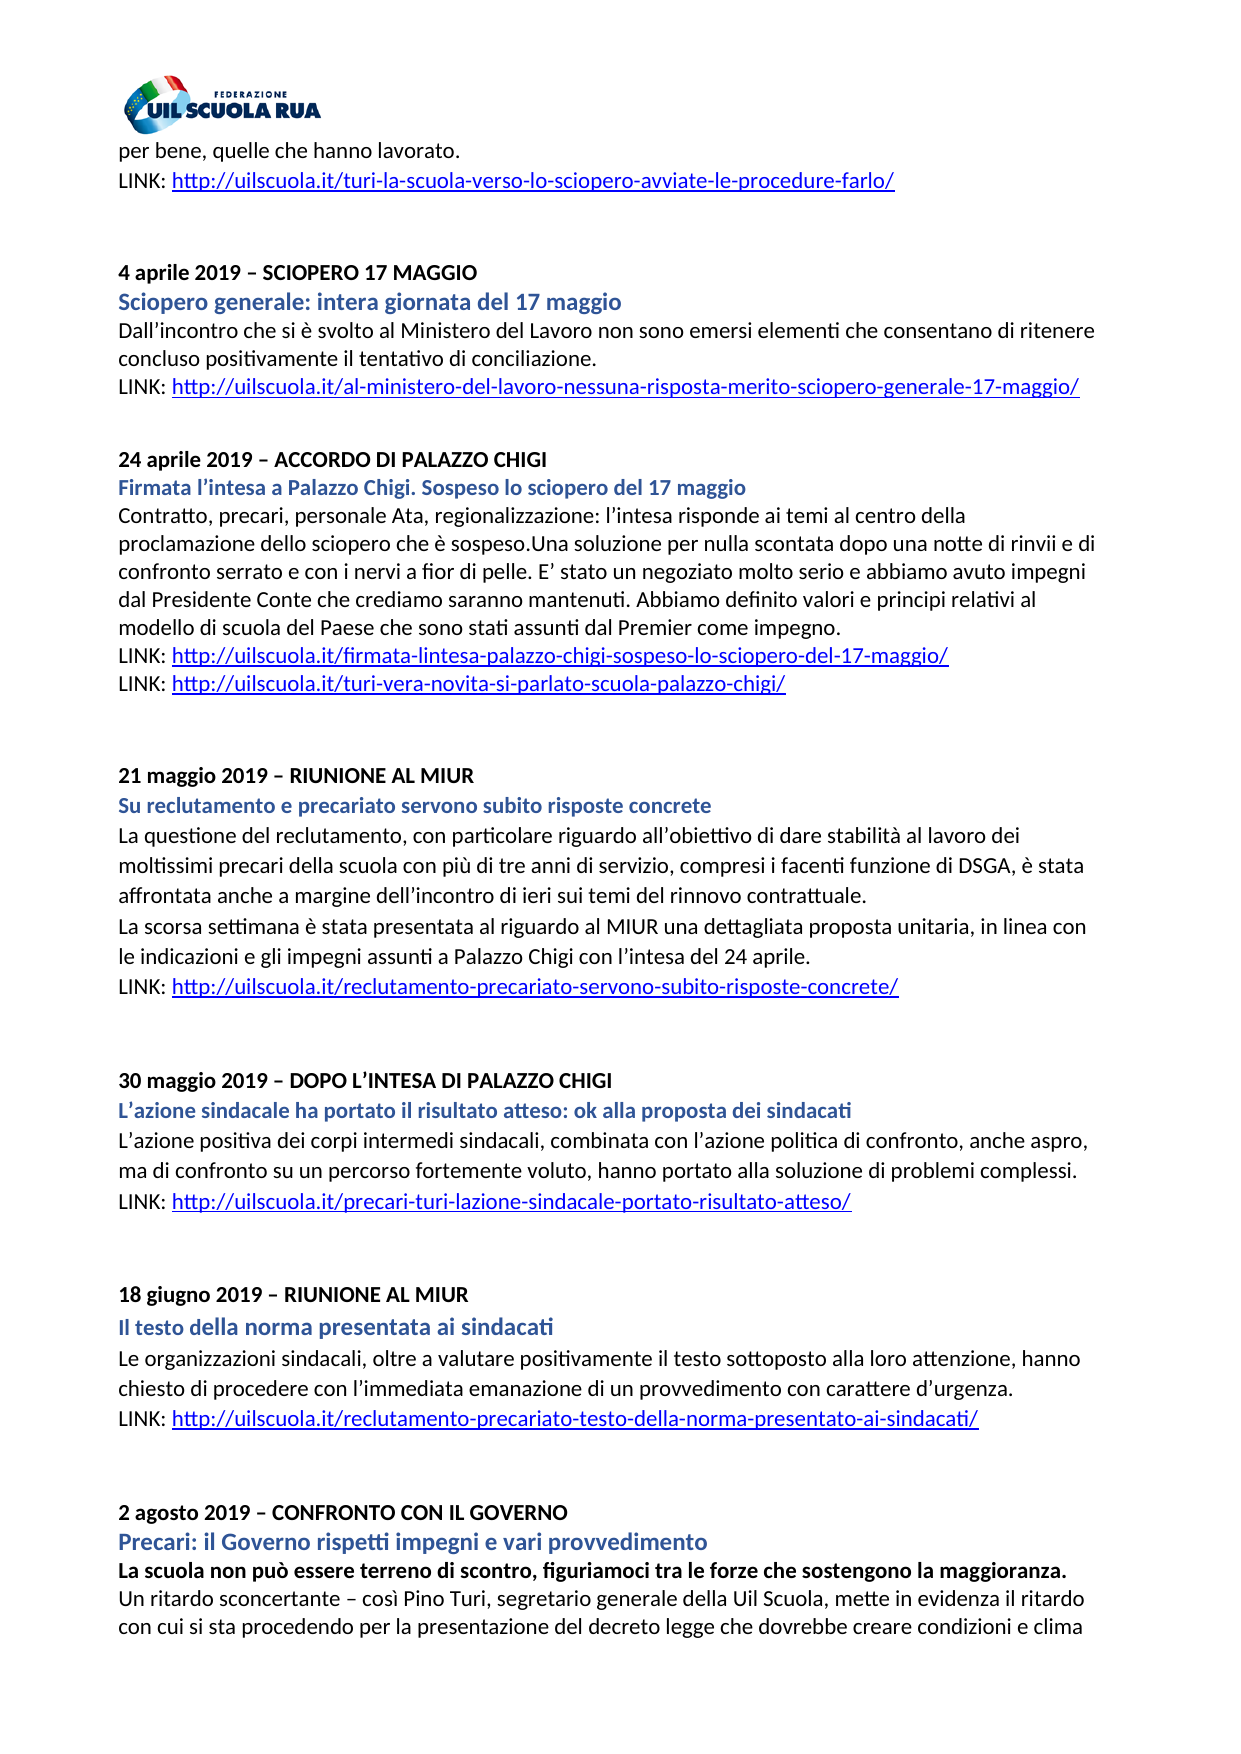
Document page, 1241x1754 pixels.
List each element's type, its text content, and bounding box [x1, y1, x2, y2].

text 18 giugno 2019 – RIUNIONE AL MIUR Il testo della norma presentata ai sindacati Le organizzazioni sindacali, oltre a valutare positivamente il testo sottoposto alla loro attenzione, hanno chiesto di procedere con l’immediata emanazione di un provvedimento con carattere d’urgenza. LINK: http://uilscuola.it/reclutamento-precariato-testo-della-norma-presentato-ai-sindacati/ [118, 1281, 1107, 1432]
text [118, 1498, 1107, 1641]
text 21 maggio 2019 – RIUNIONE AL MIUR Su reclutamento e precariato servono subito risposte concrete La questione del reclutamento, con particolare riguardo all’obiettivo di dare stabilità al lavoro dei moltissimi precari della scuola con più di tre anni di servizio, compresi i facenti funzione di DSGA, è stata affrontata anche a margine dell’incontro di ieri sui temi del rinnovo contrattuale. La scorsa settimana è stata presentata al riguardo al MIUR una dettagliata proposta unitaria, in linea con le indicazioni e gli impegni assunti a Palazzo Chigi con l’intesa del 24 aprile. LINK: http://uilscuola.it/reclutamento-precariato-servono-subito-risposte-concrete/ [118, 761, 1107, 1000]
text 24 aprile 2019 – ACCORDO DI PALAZZO CHIGI Firmata l’intesa a Palazzo Chigi. Sospeso lo sciopero del 17 maggio Contratto, precari, personale Ata, regionalizzazione: l’intesa risponde ai temi al centro della proclamazione dello sciopero che è sospeso.Una soluzione per nulla scontata dopo una notte di rinvii e di confronto serrato e con i nervi a fior di pelle. E’ stato un negoziato molto serio e abbiamo avuto impegni dal Presidente Conte che crediamo saranno mantenuti. Abbiamo definito valori e principi relativi al modello di scuola del Paese che sono stati assunti dal Premier come impegno. LINK: http://uilscuola.it/firmata-lintesa-palazzo-chigi-sospeso-lo-sciopero-del-17-maggio/ LINK: http://uilscuola.it/turi-vera-novita-si-parlato-scuola-palazzo-chigi/ [118, 445, 1107, 697]
text 30 maggio 2019 – DOPO L’INTESA DI PALAZZO CHIGI L’azione sindacale ha portato il risultato atteso: ok alla proposta dei sindacati L’azione positiva dei corpi intermedi sindacali, combinata con l’azione politica di confronto, anche aspro, ma di confronto su un percorso fortemente voluto, hanno portato alla soluzione di problemi complessi. LINK: http://uilscuola.it/precari-turi-lazione-sindacale-portato-risultato-atteso/ [118, 1066, 1107, 1215]
picture [118, 73, 326, 136]
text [118, 136, 1107, 194]
text 4 aprile 2019 – SCIOPERO 17 MAGGIO Sciopero generale: intera giornata del 17 maggio Dall’incontro che si è svolto al Ministero del Lavoro non sono emersi elementi che consentano di ritenere concluso positivamente il tentativo di conciliazione. LINK: http://uilscuola.it/al-ministero-del-lavoro-nessuna-risposta-merito-sciopero-generale-17-maggio/ [118, 258, 1107, 428]
